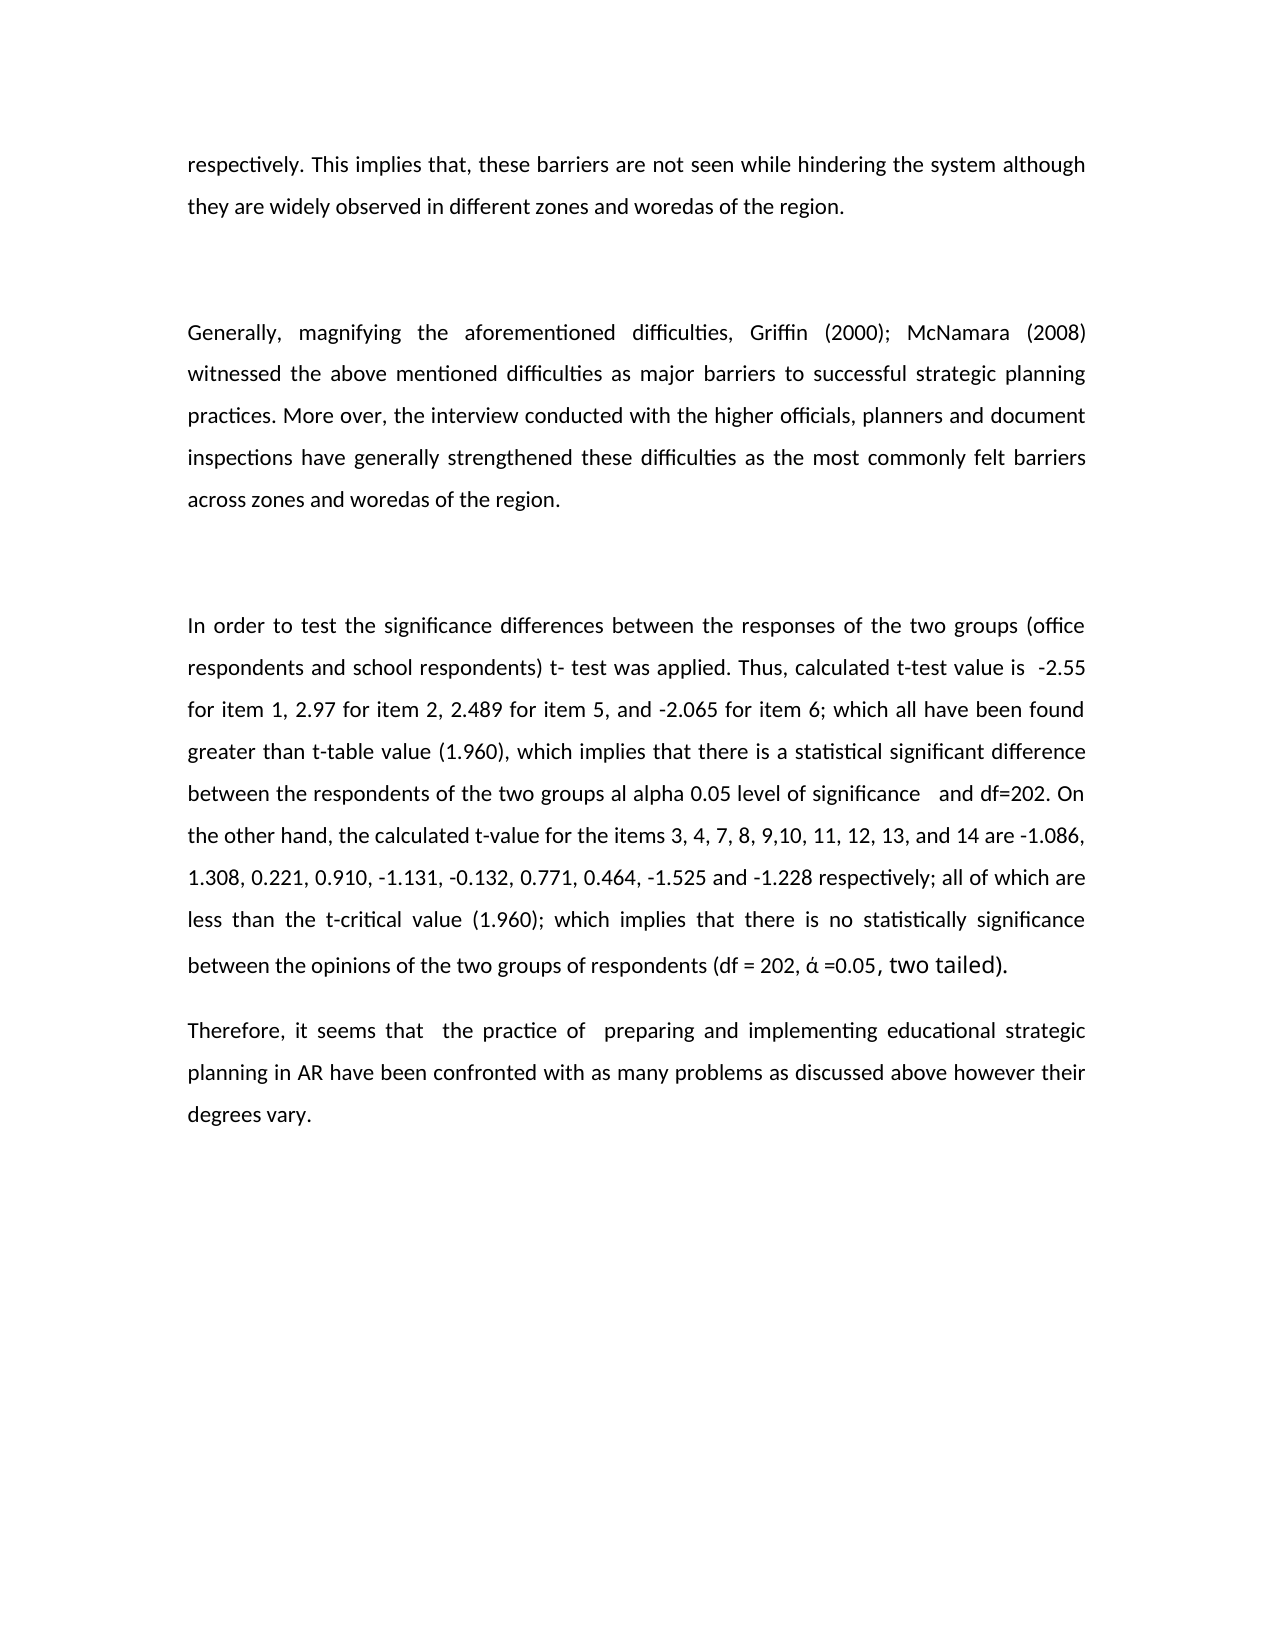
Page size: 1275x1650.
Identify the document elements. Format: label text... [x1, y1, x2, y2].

text Therefore, it seems that the practice of preparing and implementing educational strategic planning in AR have been confronted with as many problems as discussed above however their degrees vary. [187, 1016, 1087, 1128]
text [187, 150, 1087, 220]
text Generally, magnifying the aforementioned difficulties, Griffin (2000); McNamara (2008) witnessed the above mentioned difficulties as major barriers to successful strategic planning practices. More over, the interview conducted with the higher officials, planners and document inspections have generally strengthened these difficulties as the most commonly felt barriers across zones and woredas of the region. [187, 318, 1087, 513]
text In order to test the significance differences between the responses of the two groups (office respondents and school respondents) t- test was applied. Thus, calculated t-test value is -2.55 for item 1, 2.97 for item 2, 2.489 for item 5, and -2.065 for item 6; which all have been found greater than t-table value (1.960), which implies that there is a statistical significant difference between the respondents of the two groups al alpha 0.05 level of significance and df=202. On the other hand, the calculated t-value for the items 3, 4, 7, 8, 9,10, 11, 12, 13, and 14 are -1.086, 1.308, 0.221, 0.910, -1.131, -0.132, 0.771, 0.464, -1.525 and -1.228 respectively; all of which are less than the t-critical value (1.960); which implies that there is no statistically significance between the opinions of the two groups of respondents (df = 202, ά =0.05, two tailed). [187, 611, 1087, 980]
